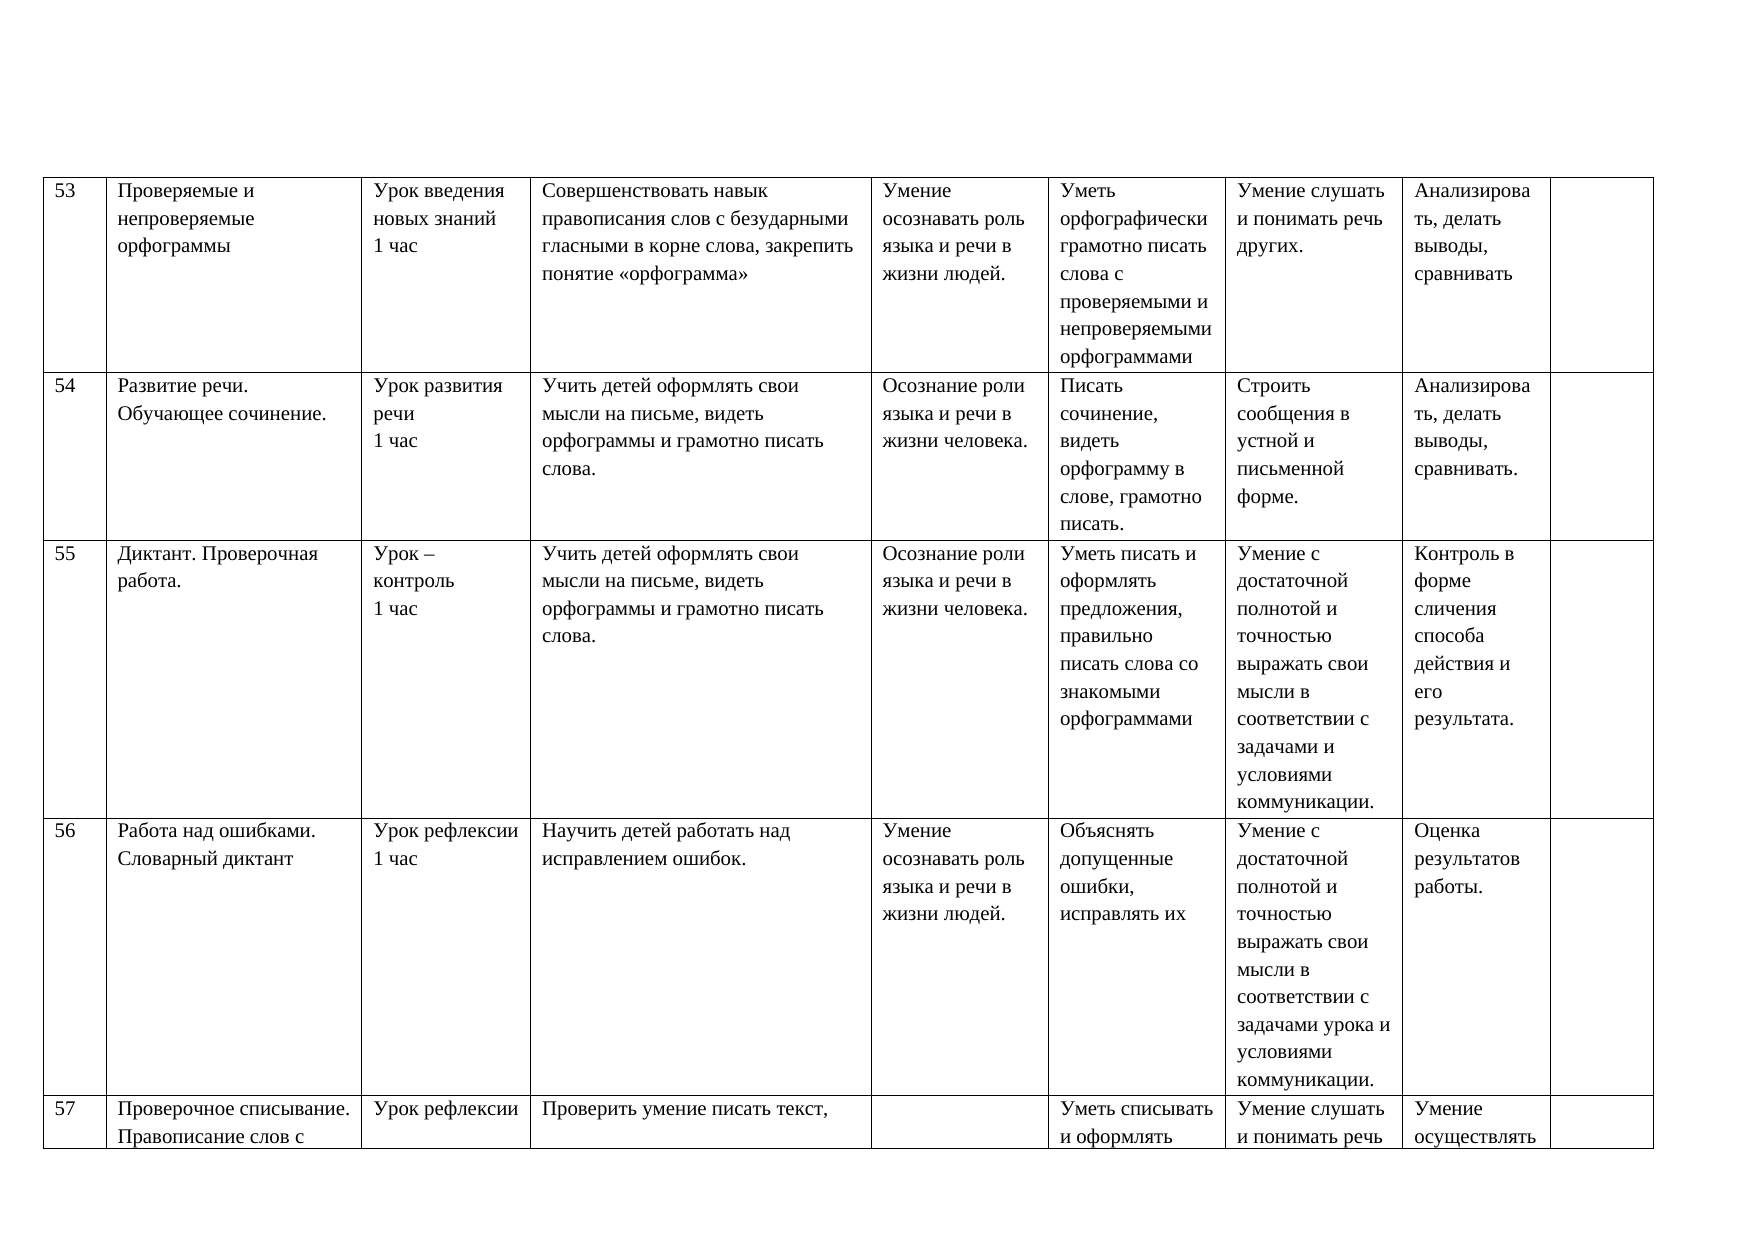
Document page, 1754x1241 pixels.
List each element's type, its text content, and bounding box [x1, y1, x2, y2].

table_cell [1226, 1096, 1402, 1148]
table_cell [1551, 178, 1653, 372]
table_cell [1049, 1096, 1225, 1148]
table_cell 54 [44, 373, 106, 539]
table_cell 55 [44, 541, 106, 817]
table_cell Диктант. Проверочная работа. [107, 541, 361, 817]
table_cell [362, 1096, 530, 1148]
table_cell Урок – контроль 1 час [362, 541, 530, 817]
table_cell Контроль в форме сличения способа действия и его результата. [1403, 541, 1550, 817]
table_cell 53 [44, 178, 106, 372]
table_cell Строить сообщения в устной и письменной форме. [1226, 373, 1402, 539]
table_cell [1551, 541, 1653, 817]
table_cell Осознание роли языка и речи в жизни человека. [872, 373, 1048, 539]
table_cell Осознание роли языка и речи в жизни человека. [872, 541, 1048, 817]
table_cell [107, 1096, 361, 1148]
table_cell Урок введения новых знаний 1 час [362, 178, 530, 372]
table_cell Учить детей оформлять свои мысли на письме, видеть орфограммы и грамотно писать слова. [531, 373, 871, 539]
table_cell Анализировать, делать выводы, сравнивать [1403, 178, 1550, 372]
table_cell Учить детей оформлять свои мысли на письме, видеть орфограммы и грамотно писать слова. [531, 541, 871, 817]
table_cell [1403, 1096, 1550, 1148]
table_cell Умение с достаточной полнотой и точностью выражать свои мысли в соответствии с задачами урока и условиями коммуникации. [1226, 819, 1402, 1095]
table_cell Умение осознавать роль языка и речи в жизни людей. [872, 178, 1048, 372]
table_cell Анализировать, делать выводы, сравнивать. [1403, 373, 1550, 539]
table_cell Научить детей работать над исправлением ошибок. [531, 819, 871, 1095]
table_cell Уметь орфографически грамотно писать слова с проверяемыми и непроверяемыми орфограммами [1049, 178, 1225, 372]
table_cell Объяснять допущенные ошибки, исправлять их [1049, 819, 1225, 1095]
table_cell 57 [44, 1096, 106, 1148]
table_cell Оценка результатов работы. [1403, 819, 1550, 1095]
table_cell Развитие речи. Обучающее сочинение. [107, 373, 361, 539]
table_cell [1551, 1096, 1653, 1148]
table_cell [1551, 373, 1653, 539]
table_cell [1226, 178, 1402, 372]
table_cell Совершенствовать навык правописания слов с безударными гласными в корне слова, закрепить понятие «орфограмма» [531, 178, 871, 372]
table_cell [1551, 819, 1653, 1095]
table_cell Умение осознавать роль языка и речи в жизни людей. [872, 819, 1048, 1095]
table_cell [872, 1096, 1048, 1148]
table_cell 56 [44, 819, 106, 1095]
table_cell Писать сочинение, видеть орфограмму в слове, грамотно писать. [1049, 373, 1225, 539]
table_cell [531, 1096, 871, 1148]
table_cell Умение с достаточной полнотой и точностью выражать свои мысли в соответствии с задачами и условиями коммуникации. [1226, 541, 1402, 817]
table_cell Урок рефлексии 1 час [362, 819, 530, 1095]
table_cell Работа над ошибками. Словарный диктант [107, 819, 361, 1095]
table_cell Уметь писать и оформлять предложения, правильно писать слова со знакомыми орфограммами [1049, 541, 1225, 817]
table_cell Проверяемые и непроверяемые орфограммы [107, 178, 361, 372]
table_cell Урок развития речи 1 час [362, 373, 530, 539]
